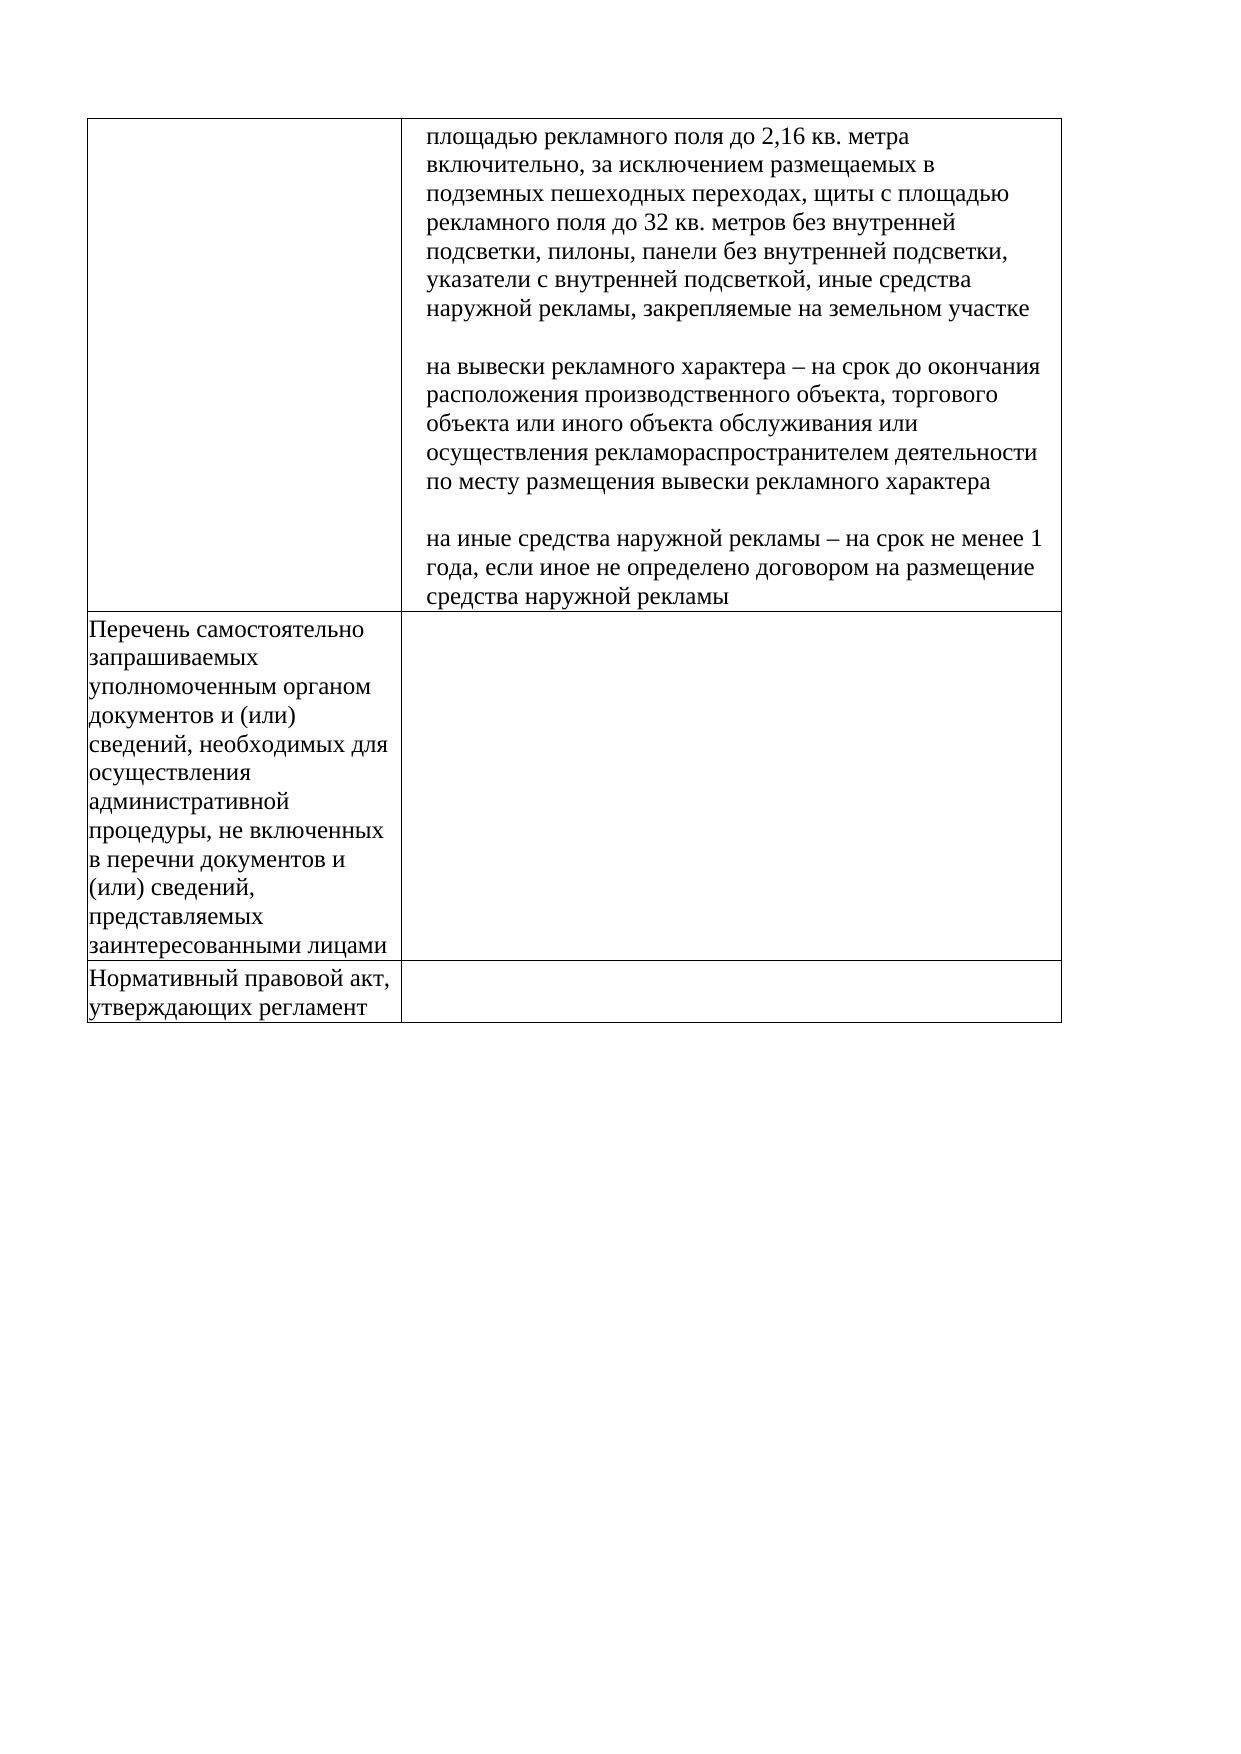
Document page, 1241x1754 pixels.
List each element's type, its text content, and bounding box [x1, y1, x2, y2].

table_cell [402, 119, 1061, 611]
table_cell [88, 119, 401, 611]
table_cell Перечень самостоятельно запрашиваемых уполномоченным органом документов и (или) сведений, необходимых для осуществления административной процедуры, не включенных в перечни документов и (или) сведений, представляемых заинтересованными лицами [88, 612, 401, 960]
table_cell Нормативный правовой акт, утверждающих регламент [88, 961, 401, 1022]
table_cell [402, 612, 1061, 960]
table_cell [402, 961, 1061, 1022]
